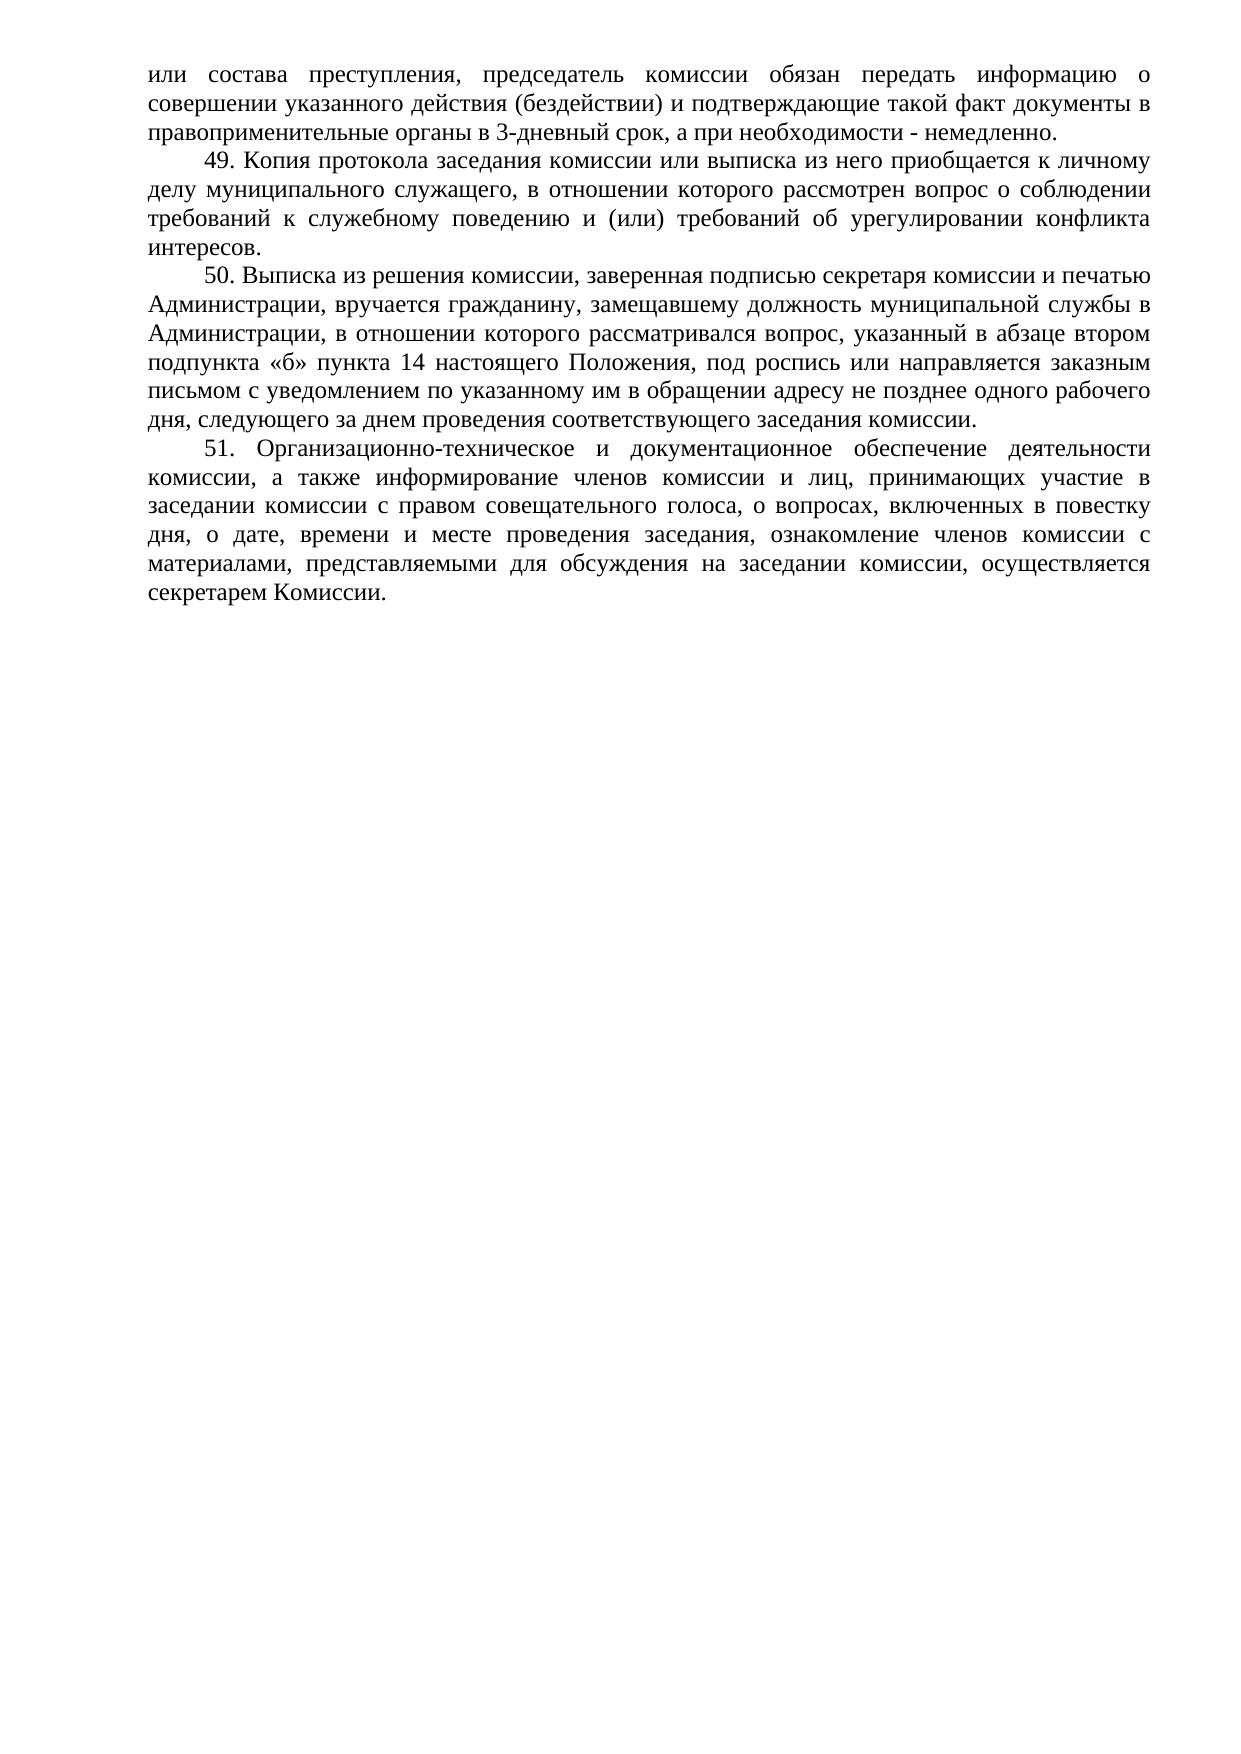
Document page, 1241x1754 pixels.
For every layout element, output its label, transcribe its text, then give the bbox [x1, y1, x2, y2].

text 51. Организационно-техническое и документационное обеспечение деятельности комиссии, а также информирование членов комиссии и лиц, принимающих участие в заседании комиссии с правом совещательного голоса, о вопросах, включенных в повестку дня, о дате, времени и месте проведения заседания, ознакомление членов комиссии с материалами, представляемыми для обсуждения на заседании комиссии, осуществляется секретарем Комиссии. [148, 433, 1152, 605]
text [148, 59, 1152, 145]
text 49. Копия протокола заседания комиссии или выписка из него приобщается к личному делу муниципального служащего, в отношении которого рассмотрен вопрос о соблюдении требований к служебному поведению и (или) требований об урегулировании конфликта интересов. [148, 145, 1152, 260]
text 50. Выписка из решения комиссии, заверенная подписью секретаря комиссии и печатью Администрации, вручается гражданину, замещавшему должность муниципальной службы в Администрации, в отношении которого рассматривался вопрос, указанный в абзаце втором подпункта «б» пункта 14 настоящего Положения, под роспись или направляется заказным письмом с уведомлением по указанному им в обращении адресу не позднее одного рабочего дня, следующего за днем проведения соответствующего заседания комиссии. [148, 260, 1152, 433]
